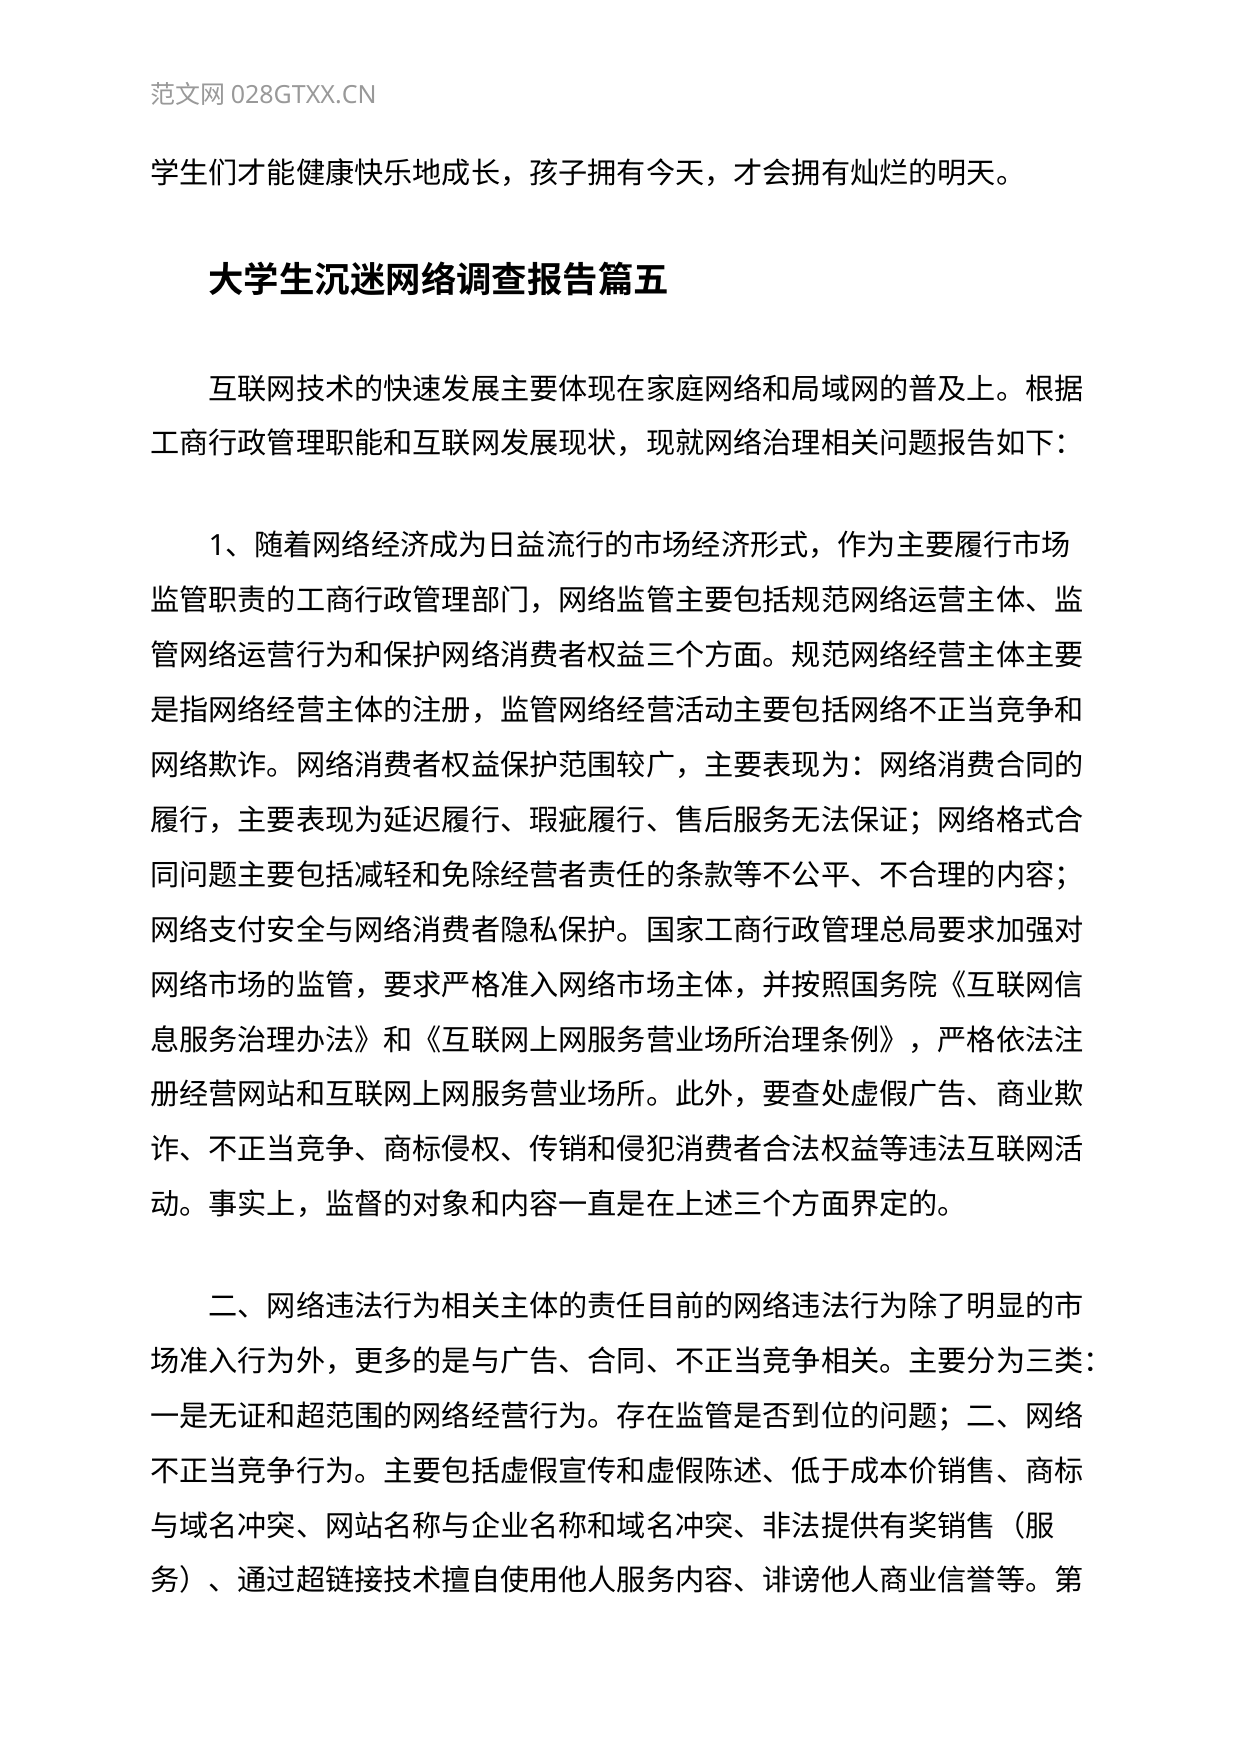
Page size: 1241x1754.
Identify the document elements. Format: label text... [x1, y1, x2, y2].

text 大学生沉迷网络调查报告篇五 [150, 252, 1090, 303]
text 1、随着网络经济成为日益流行的市场经济形式，作为主要履行市场监管职责的工商行政管理部门，网络监管主要包括规范网络运营主体、监管网络运营行为和保护网络消费者权益三个方面。规范网络经营主体主要是指网络经营主体的注册，监管网络经营活动主要包括网络不正当竞争和网络欺诈。网络消费者权益保护范围较广，主要表现为：网络消费合同的履行，主要表现为延迟履行、瑕疵履行、售后服务无法保证；网络格式合同问题主要包括减轻和免除经营者责任的条款等不公平、不合理的内容；网络支付安全与网络消费者隐私保护。国家工商行政管理总局要求加强对网络市场的监管，要求严格准入网络市场主体，并按照国务院《互联网信息服务治理办法》和《互联网上网服务营业场所治理条例》，严格依法注册经营网站和互联网上网服务营业场所。此外，要查处虚假广告、商业欺诈、不正当竞争、商标侵权、传销和侵犯消费者合法权益等违法互联网活动。事实上，监督的对象和内容一直是在上述三个方面界定的。 [150, 522, 1090, 1223]
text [150, 1282, 1090, 1599]
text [150, 150, 1090, 192]
text 互联网技术的快速发展主要体现在家庭网络和局域网的普及上。根据工商行政管理职能和互联网发展现状，现就网络治理相关问题报告如下： [150, 365, 1090, 462]
